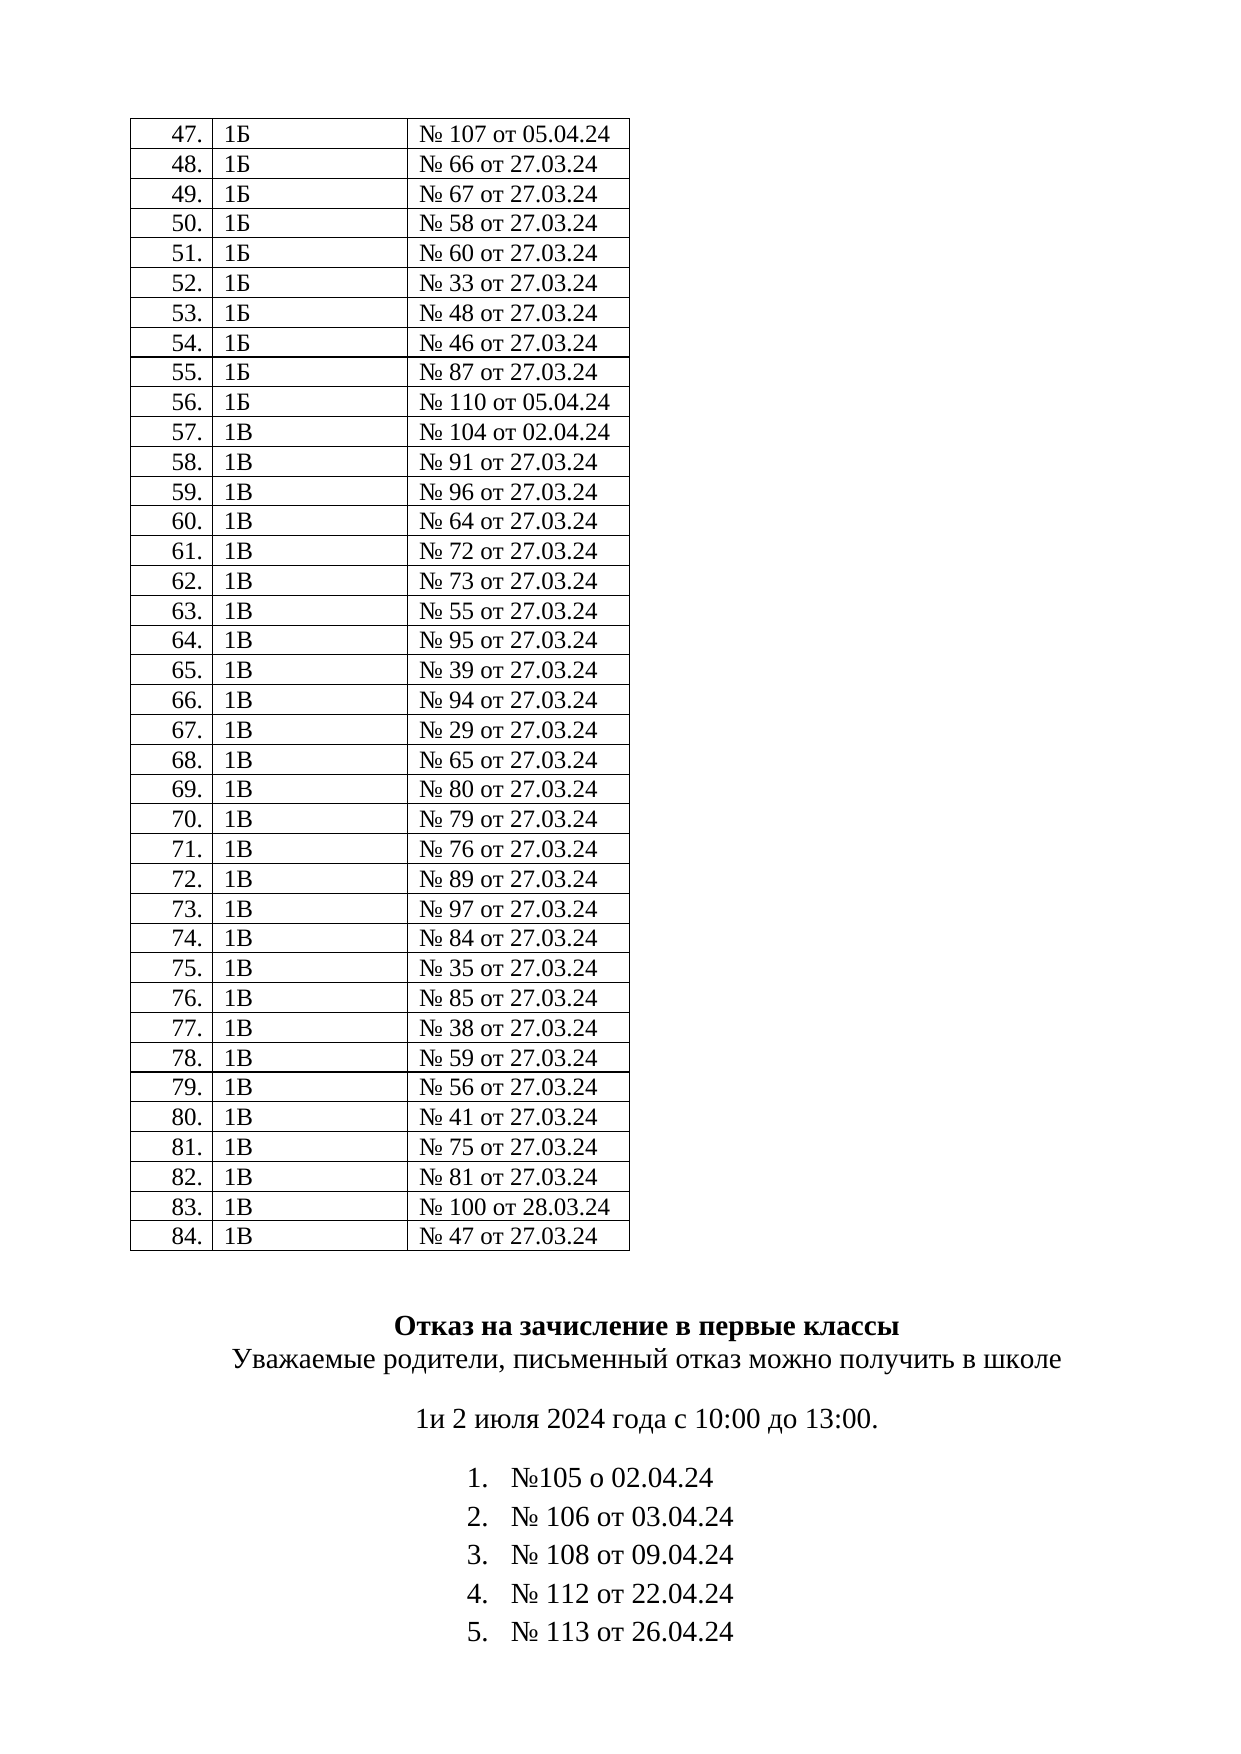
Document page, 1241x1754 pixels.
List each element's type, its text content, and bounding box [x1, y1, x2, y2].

table_cell [131, 149, 212, 178]
table_cell № 38 от 27.03.24 [408, 1013, 629, 1042]
table_cell [131, 447, 212, 476]
table_cell 1В [213, 864, 407, 893]
table_cell [131, 715, 212, 744]
table_cell [131, 1221, 212, 1250]
table_cell № 110 от 05.04.24 [408, 387, 629, 416]
table_cell [131, 1073, 212, 1101]
table_cell № 66 от 27.03.24 [408, 149, 629, 178]
table_cell № 64 от 27.03.24 [408, 506, 629, 535]
table_cell № 55 от 27.03.24 [408, 596, 629, 624]
table_cell 1Б [213, 298, 407, 327]
table_cell № 59 от 27.03.24 [408, 1043, 629, 1071]
table_cell [131, 417, 212, 446]
text 1и 2 июля 2024 года с 10:00 до 13:00. [142, 1401, 1152, 1434]
table_cell [131, 983, 212, 1012]
table_cell [131, 596, 212, 624]
list № 113 от 26.04.24 [437, 1614, 1152, 1648]
table_cell № 41 от 27.03.24 [408, 1102, 629, 1131]
table_cell 1Б [213, 119, 407, 148]
table_cell 1В [213, 1013, 407, 1042]
table_cell № 67 от 27.03.24 [408, 179, 629, 207]
table_cell 1В [213, 924, 407, 952]
table_cell [131, 387, 212, 416]
table_cell [131, 1132, 212, 1161]
table_cell 1В [213, 1102, 407, 1131]
table_cell № 58 от 27.03.24 [408, 209, 629, 237]
table_cell № 72 от 27.03.24 [408, 536, 629, 565]
table_cell [131, 834, 212, 863]
table_cell № 107 от 05.04.24 [408, 119, 629, 148]
text Отказ на зачисление в первые классы [142, 1308, 1152, 1342]
table_cell 1В [213, 1132, 407, 1161]
table_cell 1В [213, 506, 407, 535]
table_cell 1В [213, 417, 407, 446]
table_cell № 97 от 27.03.24 [408, 894, 629, 922]
table_cell 1В [213, 715, 407, 744]
table_cell № 104 от 02.04.24 [408, 417, 629, 446]
table_cell 1В [213, 1162, 407, 1191]
table_cell [131, 804, 212, 833]
table_cell 1В [213, 477, 407, 505]
table_cell 1Б [213, 179, 407, 207]
table_cell [131, 566, 212, 595]
table_cell № 100 от 28.03.24 [408, 1192, 629, 1220]
table_cell [131, 1013, 212, 1042]
table_cell [131, 1102, 212, 1131]
table_cell 1В [213, 566, 407, 595]
table_cell № 91 от 27.03.24 [408, 447, 629, 476]
table_cell № 56 от 27.03.24 [408, 1073, 629, 1101]
table_cell 1В [213, 983, 407, 1012]
table_cell 1Б [213, 358, 407, 386]
table_cell № 39 от 27.03.24 [408, 655, 629, 684]
table_cell [131, 953, 212, 982]
table_cell 1В [213, 775, 407, 803]
table_cell [131, 298, 212, 327]
table_cell [131, 924, 212, 952]
table_cell 1В [213, 953, 407, 982]
table_cell [131, 626, 212, 654]
table_cell № 79 от 27.03.24 [408, 804, 629, 833]
table_cell [131, 536, 212, 565]
table_cell № 80 от 27.03.24 [408, 775, 629, 803]
table_cell № 94 от 27.03.24 [408, 685, 629, 714]
table_cell 1В [213, 745, 407, 773]
table_cell [131, 1043, 212, 1071]
table_cell 1Б [213, 328, 407, 356]
table_cell [131, 655, 212, 684]
table_cell [131, 1192, 212, 1220]
table_cell 1В [213, 596, 407, 624]
list №105 о 02.04.24 [437, 1460, 1152, 1494]
table_cell 1В [213, 626, 407, 654]
table_cell № 85 от 27.03.24 [408, 983, 629, 1012]
table_cell № 46 от 27.03.24 [408, 328, 629, 356]
table_cell [131, 238, 212, 267]
table_cell № 60 от 27.03.24 [408, 238, 629, 267]
table_cell 1В [213, 1043, 407, 1071]
table_cell 1В [213, 655, 407, 684]
table_cell № 47 от 27.03.24 [408, 1221, 629, 1250]
table_cell 1В [213, 1192, 407, 1220]
table_cell 1Б [213, 238, 407, 267]
table_cell [131, 745, 212, 773]
table_cell [131, 358, 212, 386]
table_cell [131, 775, 212, 803]
table_cell 1Б [213, 149, 407, 178]
table_cell [131, 209, 212, 237]
table_cell 1Б [213, 268, 407, 297]
table_cell № 48 от 27.03.24 [408, 298, 629, 327]
table_cell № 73 от 27.03.24 [408, 566, 629, 595]
list № 108 от 09.04.24 [437, 1537, 1152, 1571]
table_cell [131, 1162, 212, 1191]
table_cell № 89 от 27.03.24 [408, 864, 629, 893]
table_cell [131, 477, 212, 505]
table_cell 1В [213, 894, 407, 922]
table_cell № 96 от 27.03.24 [408, 477, 629, 505]
table_cell [131, 119, 212, 148]
table_cell 1В [213, 804, 407, 833]
table_cell № 87 от 27.03.24 [408, 358, 629, 386]
table_cell 1В [213, 1073, 407, 1101]
table_cell 1В [213, 536, 407, 565]
table_cell № 76 от 27.03.24 [408, 834, 629, 863]
list № 106 от 03.04.24 [437, 1499, 1152, 1532]
table_cell № 81 от 27.03.24 [408, 1162, 629, 1191]
table_cell 1В [213, 834, 407, 863]
table_cell № 35 от 27.03.24 [408, 953, 629, 982]
table_cell 1В [213, 447, 407, 476]
table_cell 1Б [213, 387, 407, 416]
table_cell № 65 от 27.03.24 [408, 745, 629, 773]
table_cell № 33 от 27.03.24 [408, 268, 629, 297]
table_cell № 84 от 27.03.24 [408, 924, 629, 952]
table_cell 1Б [213, 209, 407, 237]
table_cell [131, 328, 212, 356]
table_cell № 29 от 27.03.24 [408, 715, 629, 744]
text Уважаемые родители, письменный отказ можно получить в школе [142, 1342, 1152, 1375]
table_cell 1В [213, 685, 407, 714]
table_cell [131, 179, 212, 207]
table_cell [131, 864, 212, 893]
table_cell [131, 268, 212, 297]
list № 112 от 22.04.24 [437, 1576, 1152, 1609]
table_cell [131, 894, 212, 922]
table_cell № 95 от 27.03.24 [408, 626, 629, 654]
table_cell [131, 506, 212, 535]
table_cell [131, 685, 212, 714]
table_cell № 75 от 27.03.24 [408, 1132, 629, 1161]
table_cell 1В [213, 1221, 407, 1250]
